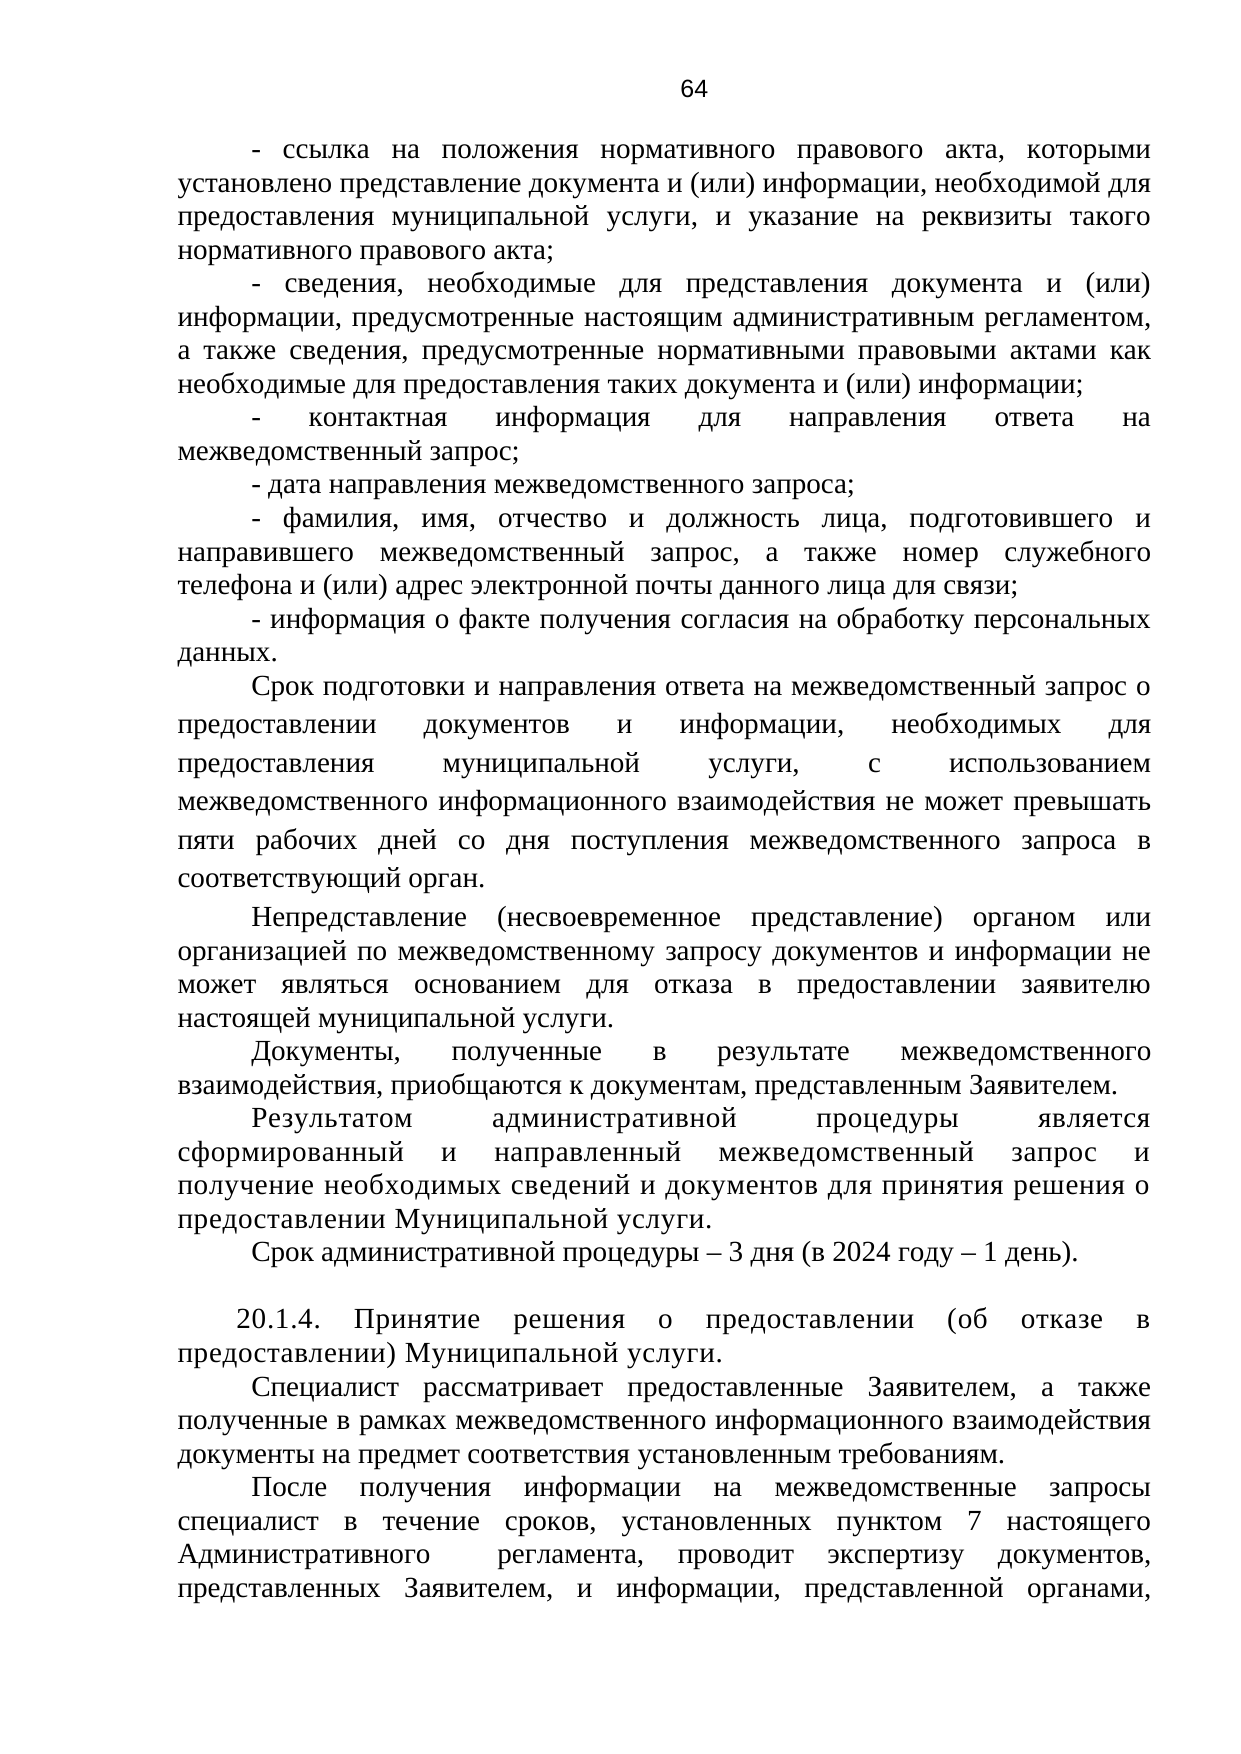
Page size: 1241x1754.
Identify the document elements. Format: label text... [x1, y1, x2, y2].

text - информация о факте получения согласия на обработку персональных данных. [177, 601, 1152, 668]
text - контактная информация для направления ответа на межведомственный запрос; [177, 399, 1152, 467]
list Срок подготовки и направления ответа на межведомственный запрос о предоставлении документов и информации, необходимых для предоставления муниципальной услуги, с использованием межведомственного информационного взаимодействия не может превышать пяти рабочих дней со дня поступления межведомственного запроса в соответствующий орган. [177, 668, 1152, 894]
text - ссылка на положения нормативного правового акта, которыми установлено представление документа и (или) информации, необходимой для предоставления муниципальной услуги, и указание на реквизиты такого нормативного правового акта; [177, 131, 1152, 265]
text - дата направления межведомственного запроса; [177, 467, 1152, 500]
text 20.1.4. Принятие решения о предоставлении (об отказе в предоставлении) Муниципальной услуги. [177, 1302, 1152, 1369]
text - фамилия, имя, отчество и должность лица, подготовившего и направившего межведомственный запрос, а также номер служебного телефона и (или) адрес электронной почты данного лица для связи; [177, 500, 1152, 601]
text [177, 1469, 1152, 1603]
text Непредставление (несвоевременное представление) органом или организацией по межведомственному запросу документов и информации не может являться основанием для отказа в предоставлении заявителю настоящей муниципальной услуги. [177, 899, 1152, 1033]
text Документы, полученные в результате межведомственного взаимодействия, приобщаются к документам, представленным Заявителем. [177, 1033, 1152, 1100]
text Результатом административной процедуры является сформированный и направленный межведомственный запрос и получение необходимых сведений и документов для принятия решения о предоставлении Муниципальной услуги. [177, 1100, 1152, 1234]
text - сведения, необходимые для представления документа и (или) информации, предусмотренные настоящим административным регламентом, а также сведения, предусмотренные нормативными правовыми актами как необходимые для предоставления таких документа и (или) информации; [177, 265, 1152, 399]
text Срок административной процедуры – 3 дня (в 2024 году – 1 день). [177, 1234, 1152, 1268]
text Специалист рассматривает предоставленные Заявителем, а также полученные в рамках межведомственного информационного взаимодействия документы на предмет соответствия установленным требованиям. [177, 1369, 1152, 1469]
